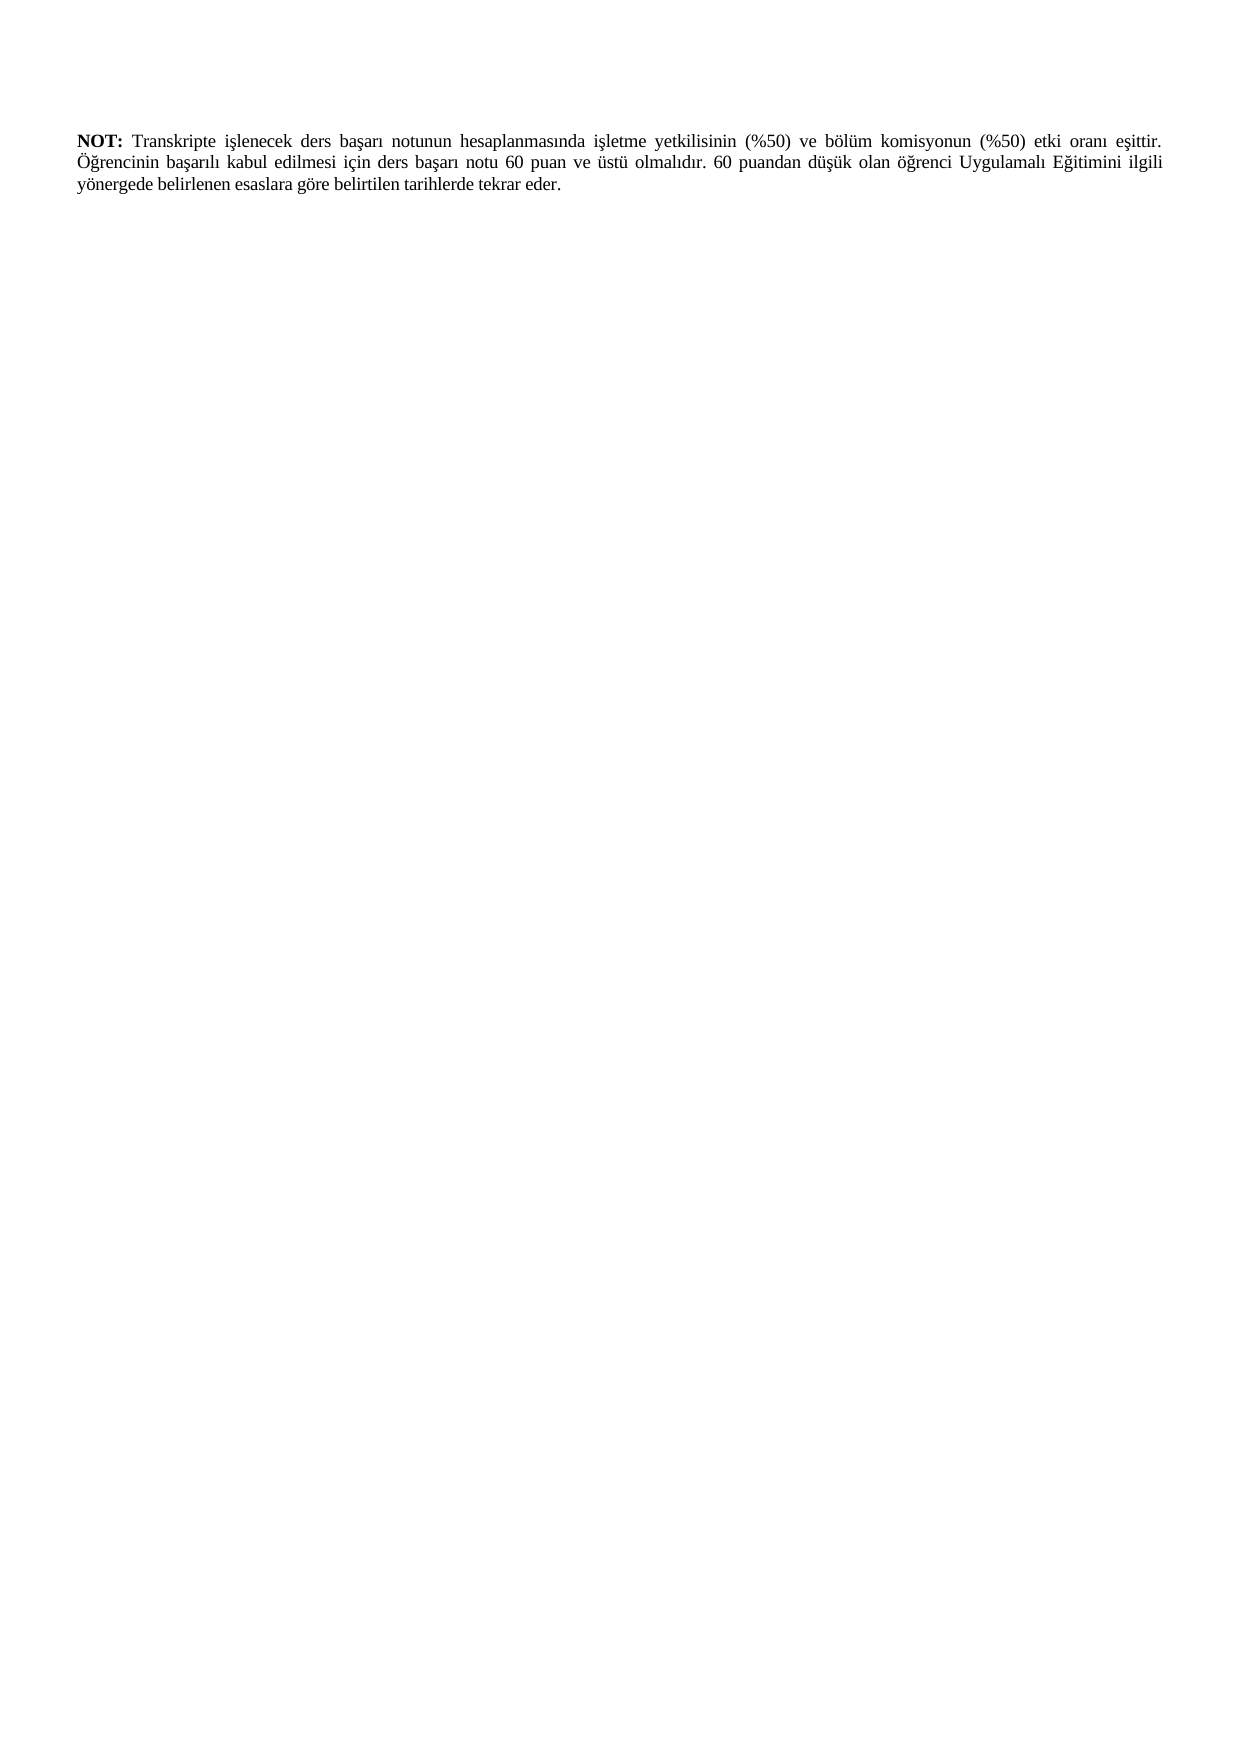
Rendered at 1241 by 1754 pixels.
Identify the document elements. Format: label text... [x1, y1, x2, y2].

text NOT: Transkripte işlenecek ders başarı notunun hesaplanmasında işletme yetkilisinin (%50) ve bölüm komisyonun (%50) etki oranı eşittir. Öğrencinin başarılı kabul edilmesi için ders başarı notu 60 puan ve üstü olmalıdır. 60 puandan düşük olan öğrenci Uygulamalı Eğitimini ilgili yönergede belirlenen esaslara göre belirtilen tarihlerde tekrar eder. [77, 130, 1163, 194]
